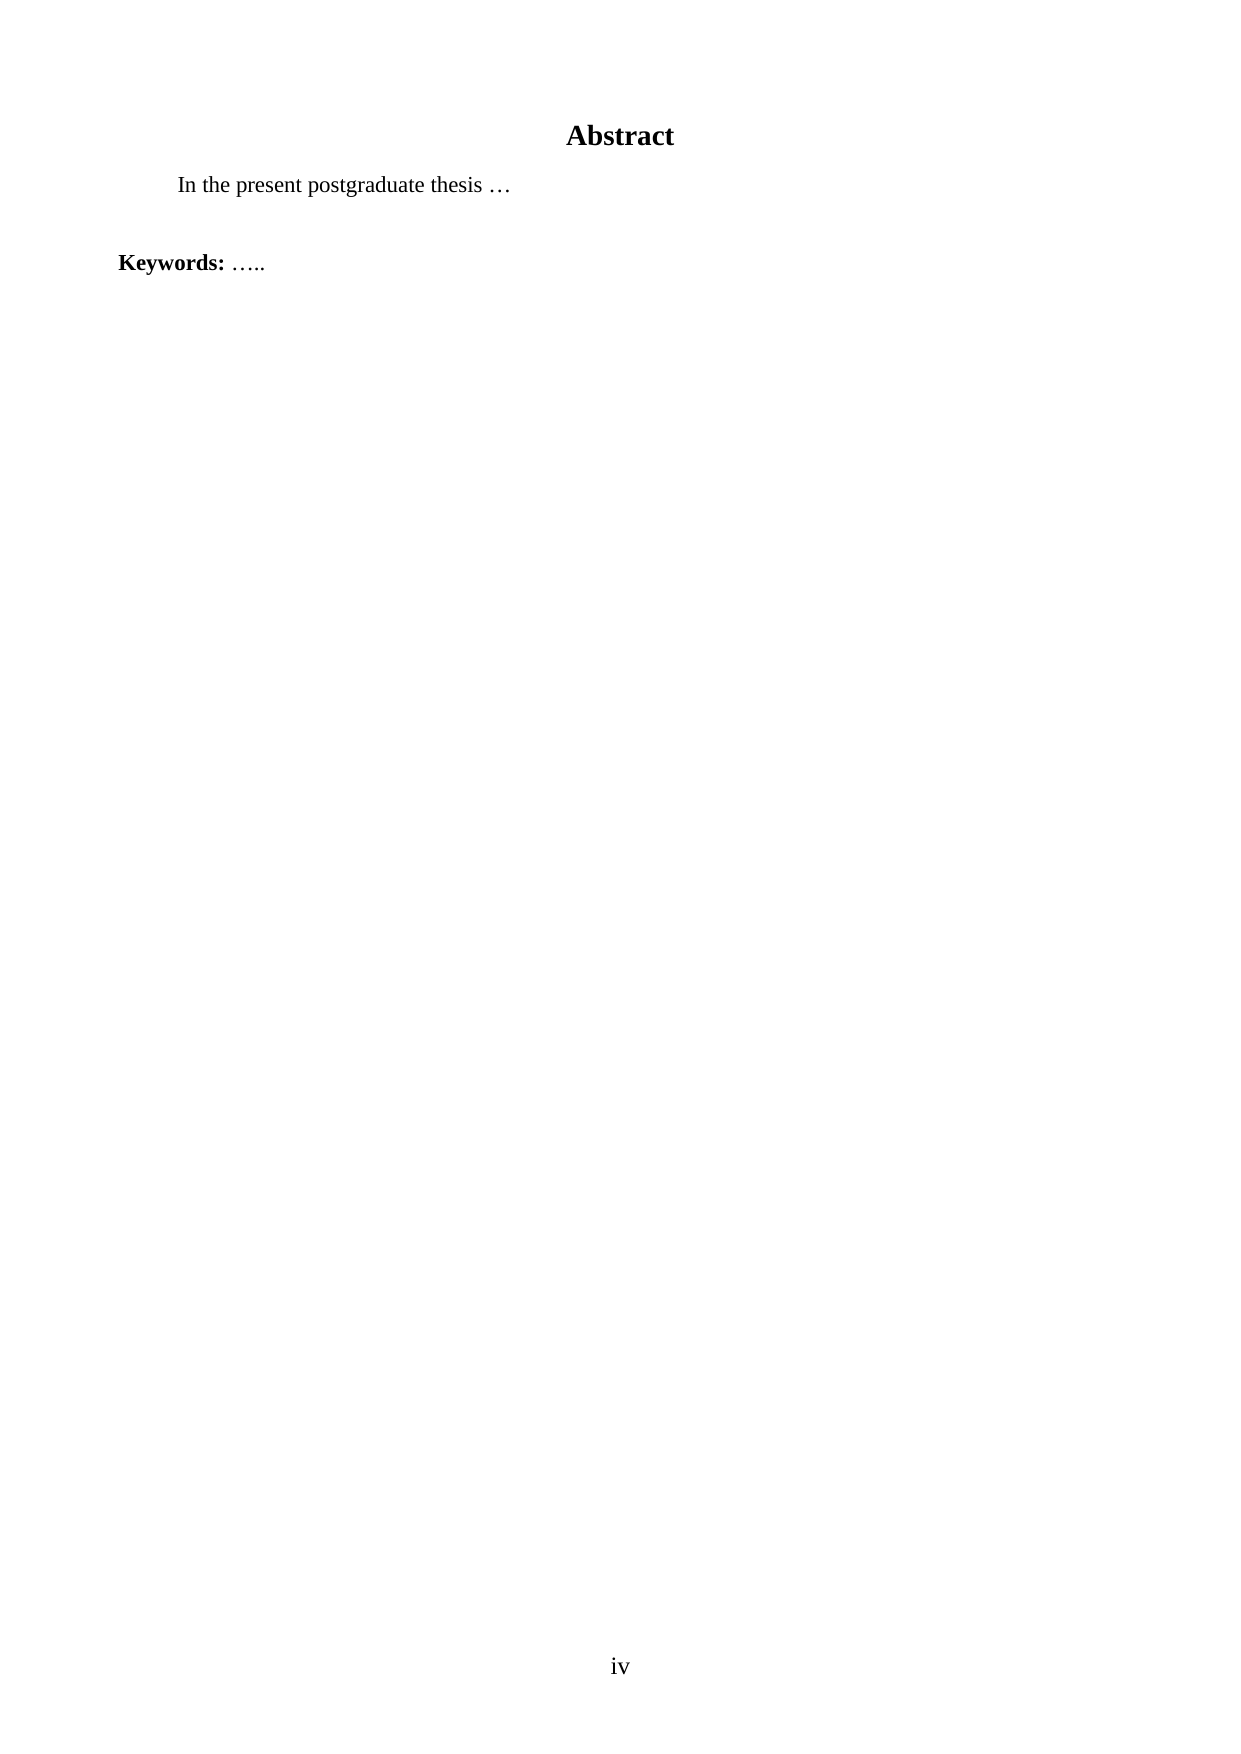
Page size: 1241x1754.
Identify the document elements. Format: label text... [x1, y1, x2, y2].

text In the present postgraduate thesis … [118, 171, 1122, 197]
text Abstract [118, 118, 1122, 152]
text Keywords: ….. [118, 249, 1122, 275]
